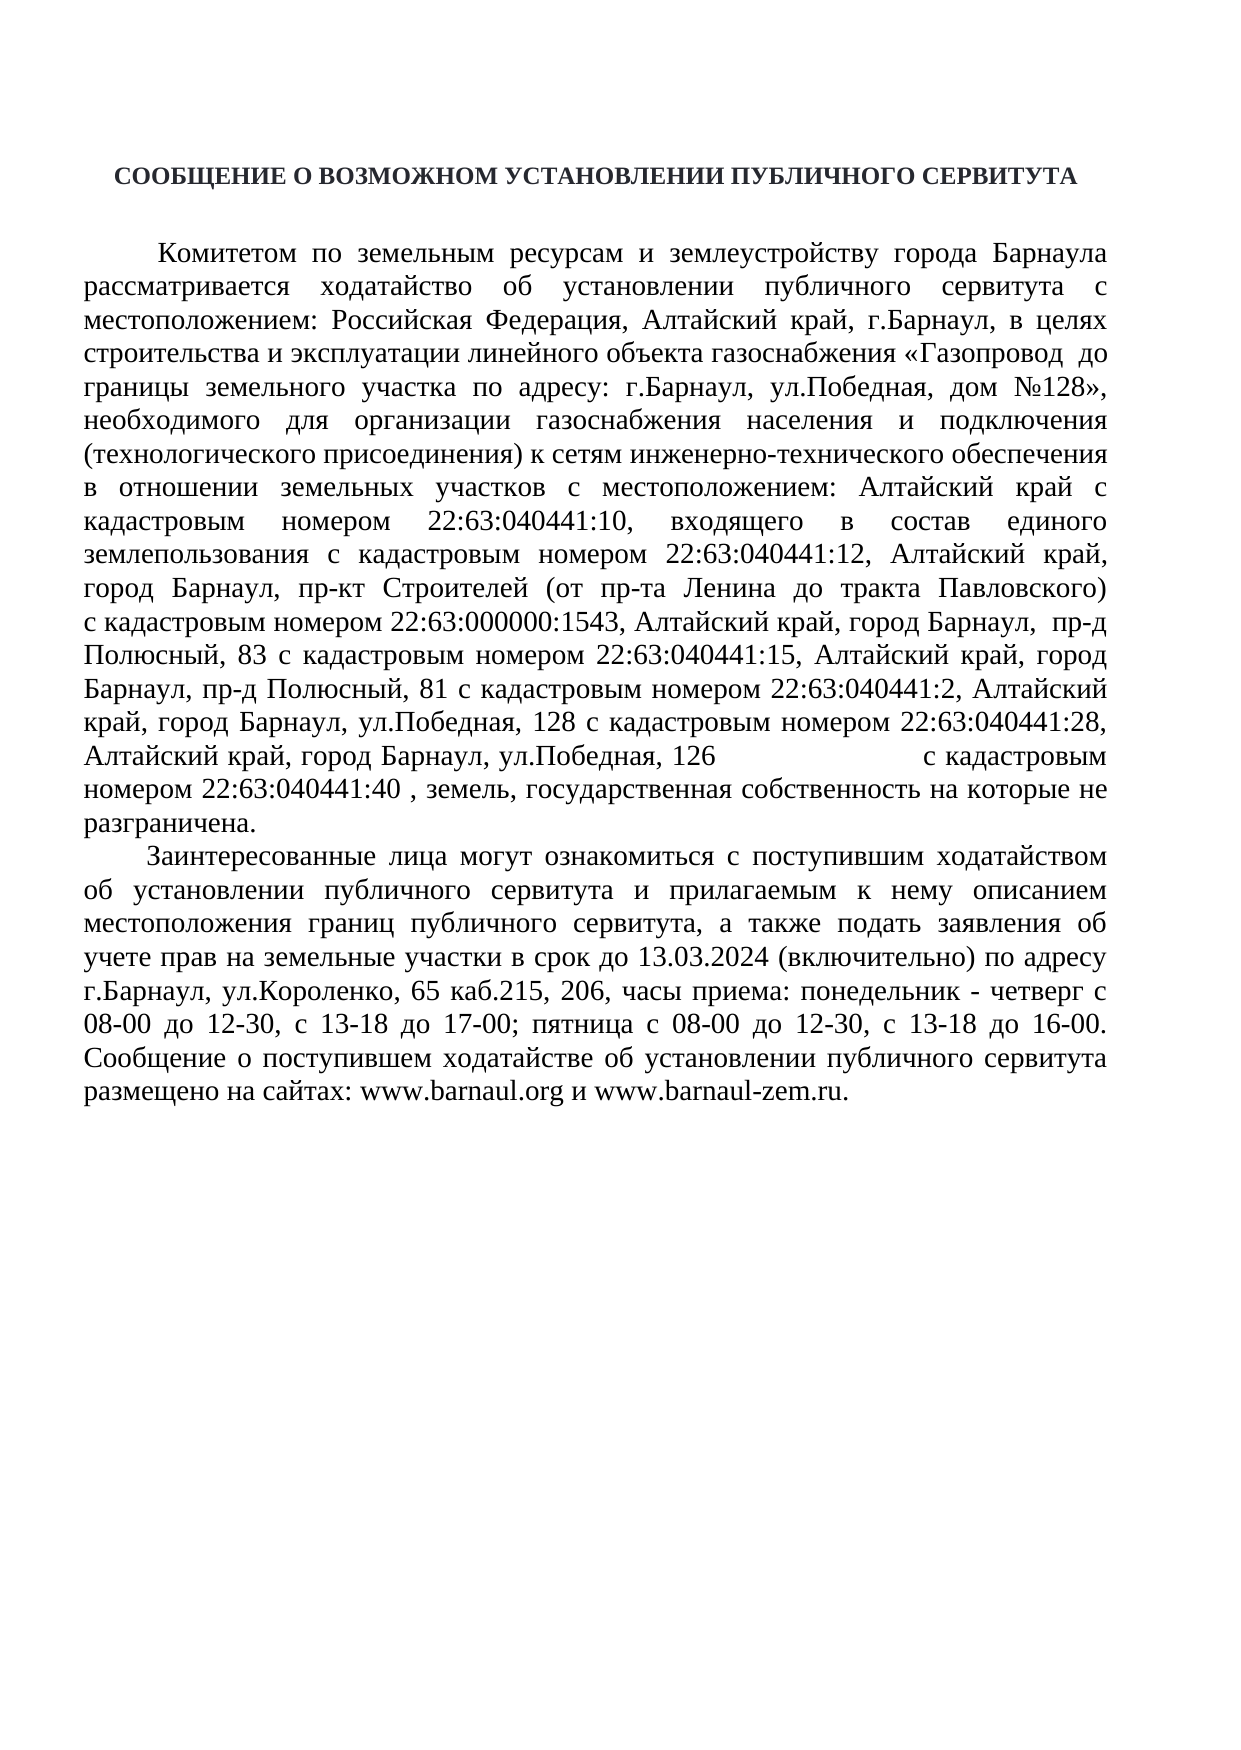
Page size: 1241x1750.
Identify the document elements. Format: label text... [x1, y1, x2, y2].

subtitle СООБЩЕНИЕ О ВОЗМОЖНОМ УСТАНОВЛЕНИИ ПУБЛИЧНОГО СЕРВИТУТА [83, 161, 1108, 190]
text Заинтересованные лица могут ознакомиться с поступившим ходатайством об установлении публичного сервитута и прилагаемым к нему описанием местоположения границ публичного сервитута, а также подать заявления об учете прав на земельные участки в срок до 13.03.2024 (включительно) по адресу г.Барнаул, ул.Короленко, 65 каб.215, 206, часы приема: понедельник - четверг с 08-00 до 12-30, с 13-18 до 17-00; пятница с 08-00 до 12-30, с 13-18 до 16-00. Сообщение о поступившем ходатайстве об установлении публичного сервитута размещено на сайтах: www.barnaul.org и www.barnaul-zem.ru. [83, 838, 1108, 1107]
text Комитетом по земельным ресурсам и землеустройству города Барнаула рассматривается ходатайство об установлении публичного сервитута с местоположением: Российская Федерация, Алтайский край, г.Барнаул, в целях строительства и эксплуатации линейного объекта газоснабжения «Газопровод до границы земельного участка по адресу: г.Барнаул, ул.Победная, дом №128», необходимого для организации газоснабжения населения и подключения (технологического присоединения) к сетям инженерно-технического обеспечения в отношении земельных участков с местоположением: Алтайский край с кадастровым номером 22:63:040441:10, входящего в состав единого землепользования с кадастровым номером 22:63:040441:12, Алтайский край, город Барнаул, пр-кт Строителей (от пр-та Ленина до тракта Павловского) с кадастровым номером 22:63:000000:1543, Алтайский край, город Барнаул, пр-д Полюсный, 83 с кадастровым номером 22:63:040441:15, Алтайский край, город Барнаул, пр-д Полюсный, 81 с кадастровым номером 22:63:040441:2, Алтайский край, город Барнаул, ул.Победная, 128 с кадастровым номером 22:63:040441:28, Алтайский край, город Барнаул, ул.Победная, 126 с кадастровым номером 22:63:040441:40 , земель, государственная собственность на которые не разграничена. [83, 235, 1108, 838]
